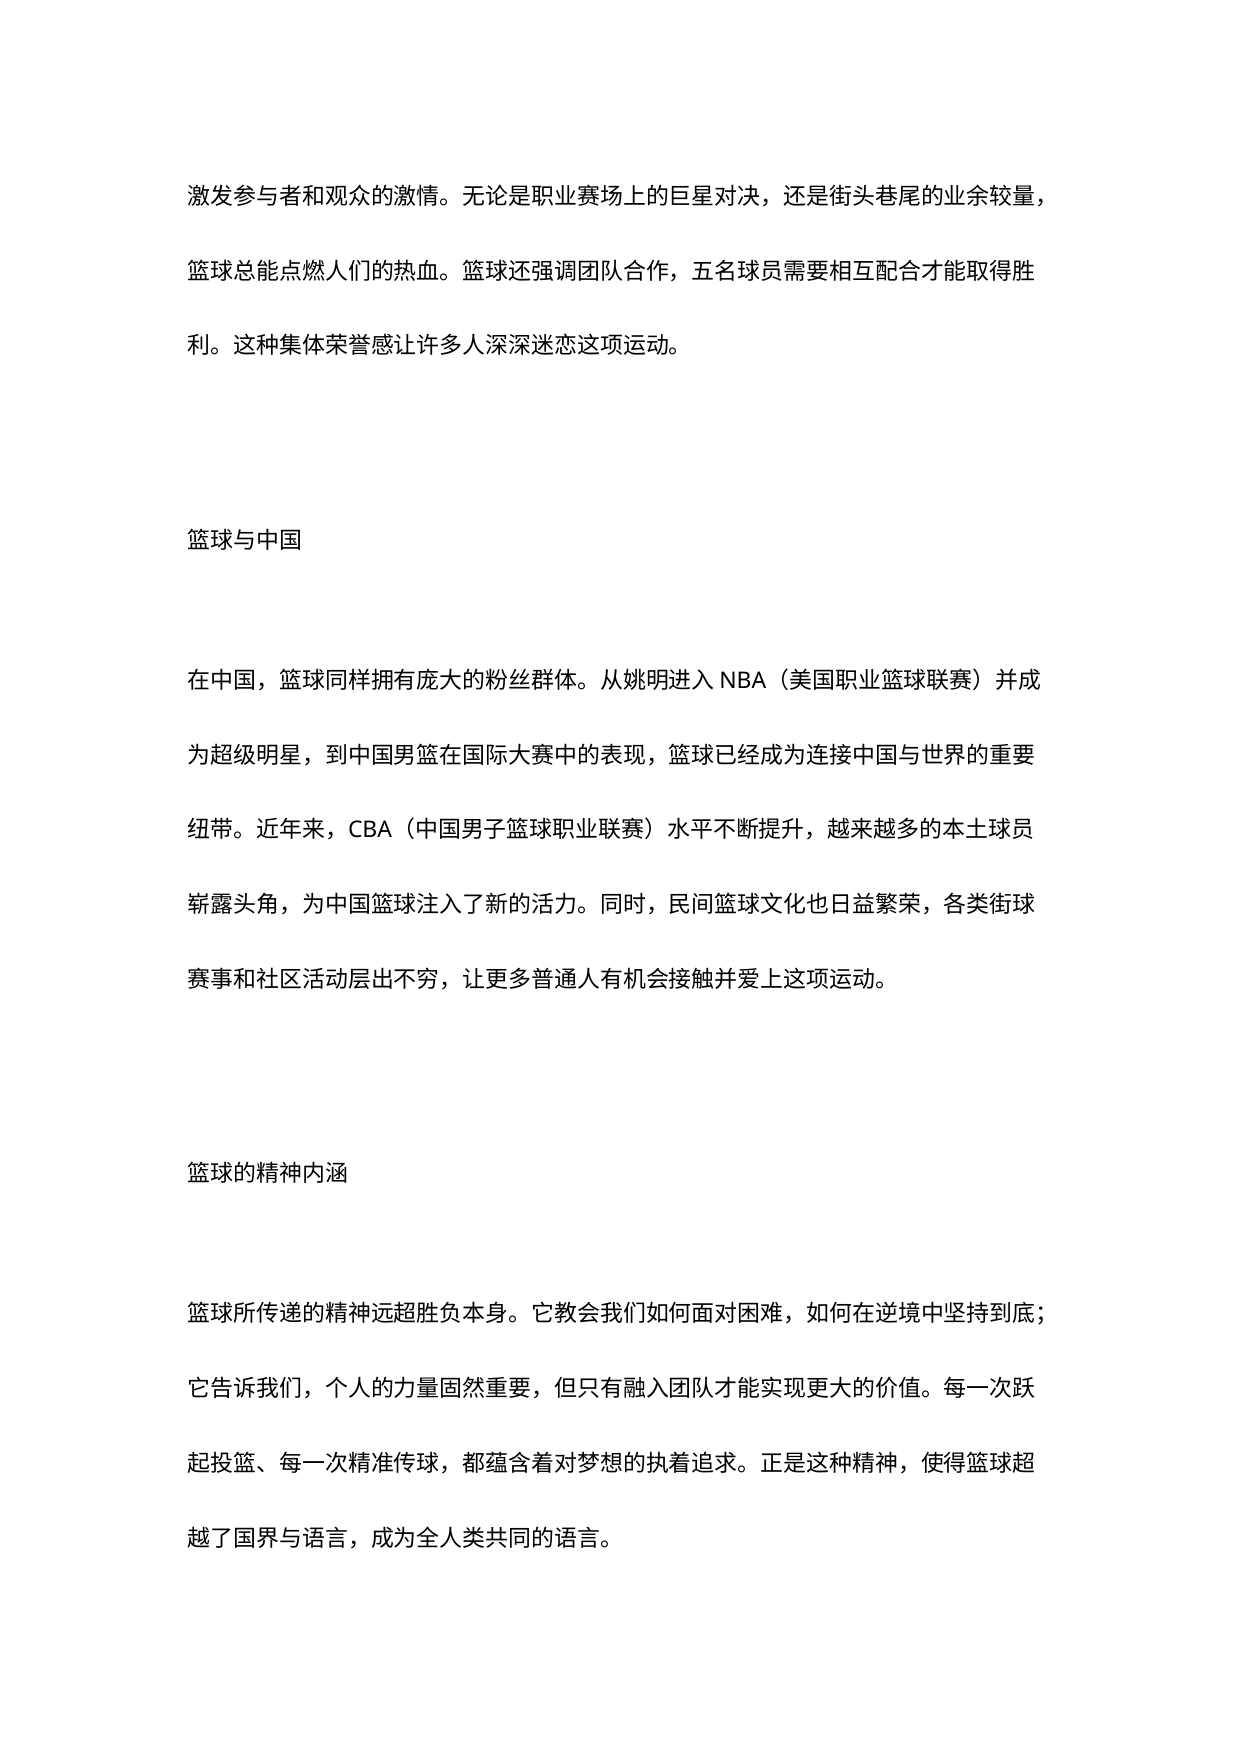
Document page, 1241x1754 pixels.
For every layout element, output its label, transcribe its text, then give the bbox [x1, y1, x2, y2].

text 在中国，篮球同样拥有庞大的粉丝群体。从姚明进入NBA（美国职业篮球联赛）并成为超级明星，到中国男篮在国际大赛中的表现，篮球已经成为连接中国与世界的重要纽带。近年来，CBA（中国男子篮球职业联赛）水平不断提升，越来越多的本土球员崭露头角，为中国篮球注入了新的活力。同时，民间篮球文化也日益繁荣，各类街球赛事和社区活动层出不穷，让更多普通人有机会接触并爱上这项运动。 [187, 646, 1053, 1010]
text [187, 162, 1053, 376]
text 篮球所传递的精神远超胜负本身。它教会我们如何面对困难，如何在逆境中坚持到底；它告诉我们，个人的力量固然重要，但只有融入团队才能实现更大的价值。每一次跃起投篮、每一次精准传球，都蕴含着对梦想的执着追求。正是这种精神，使得篮球超越了国界与语言，成为全人类共同的语言。 [187, 1279, 1053, 1568]
text 篮球与中国 [187, 506, 1053, 571]
text 篮球的精神内涵 [187, 1139, 1053, 1204]
